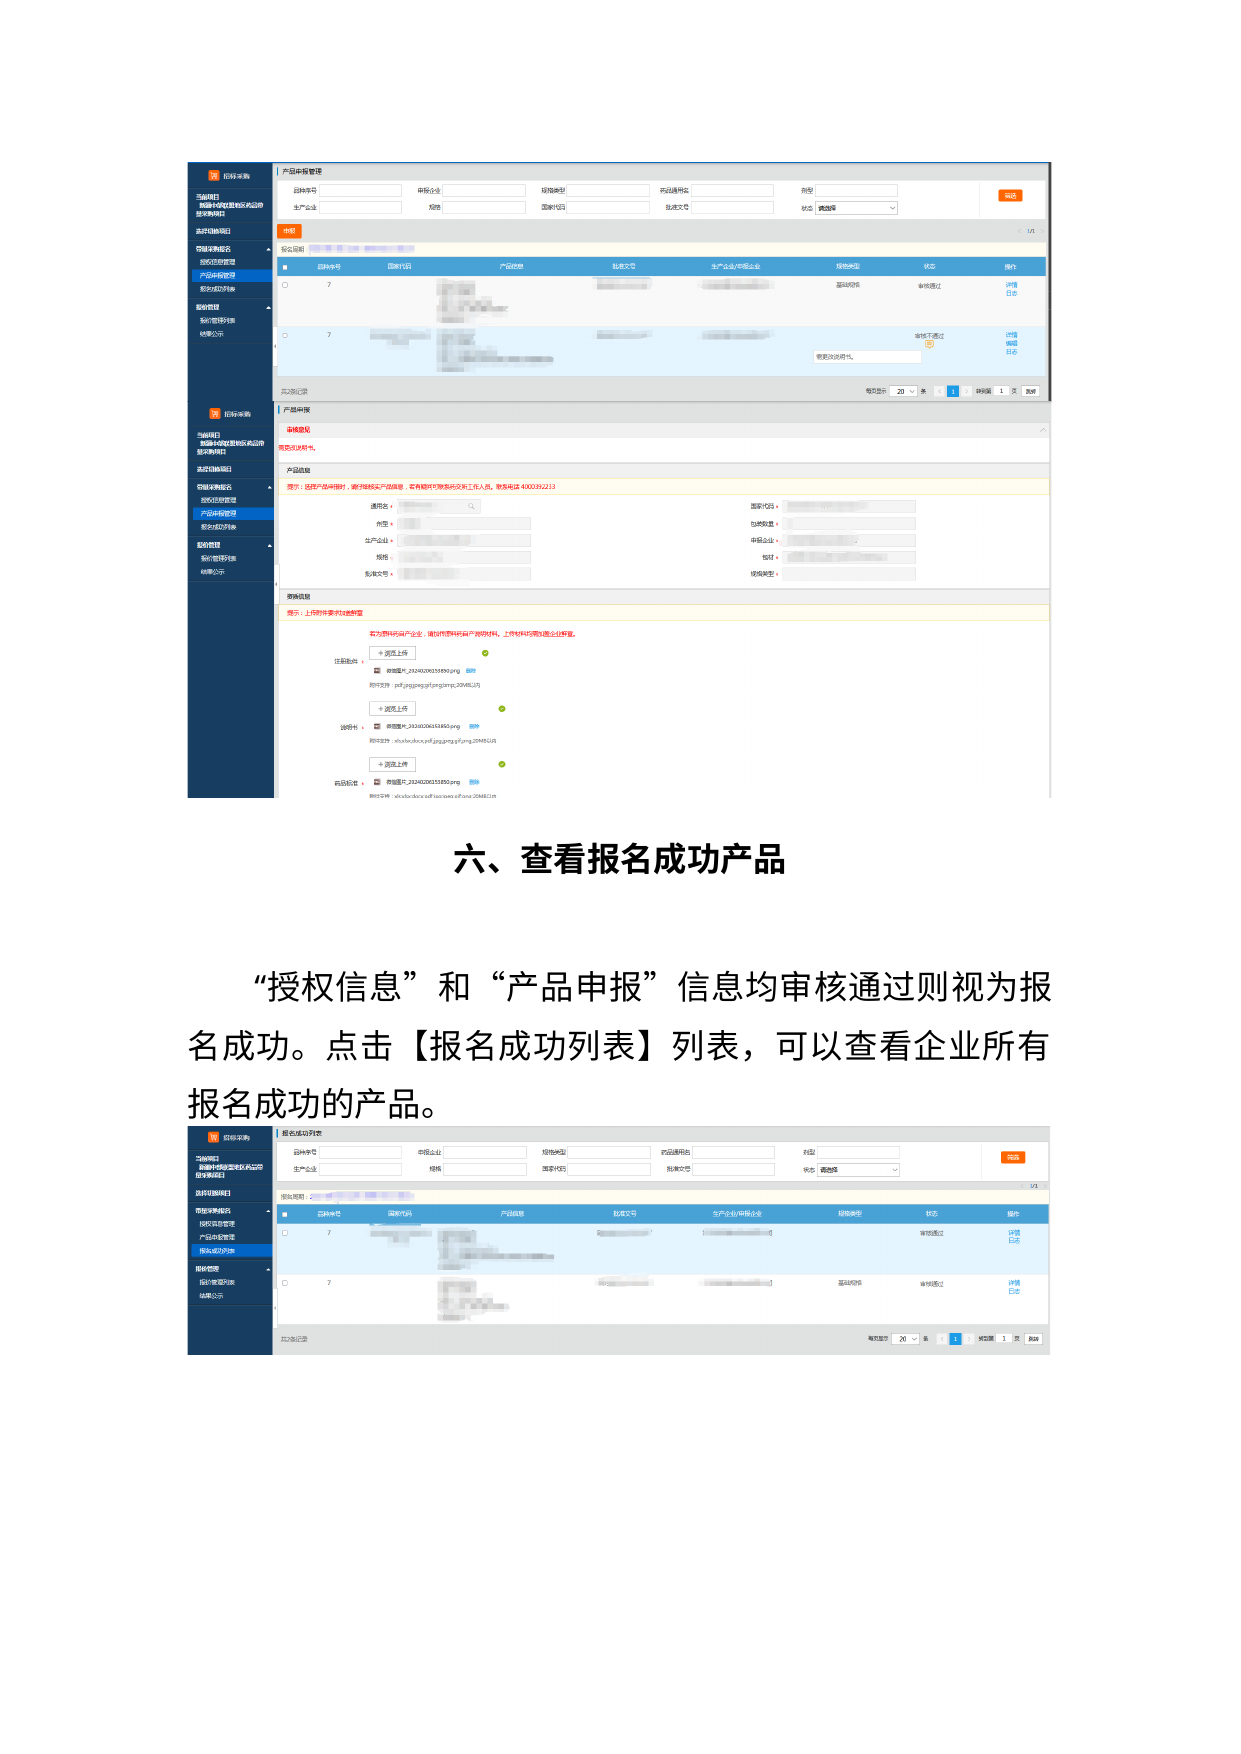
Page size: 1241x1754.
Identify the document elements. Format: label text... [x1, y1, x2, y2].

picture [187, 1126, 1051, 1355]
picture [187, 162, 1052, 798]
subtitle 六、查看报名成功产品 [187, 824, 1053, 889]
text “授权信息”和“产品申报”信息均审核通过则视为报名成功。点击【报名成功列表】列表，可以查看企业所有报名成功的产品。 [187, 951, 1053, 1126]
